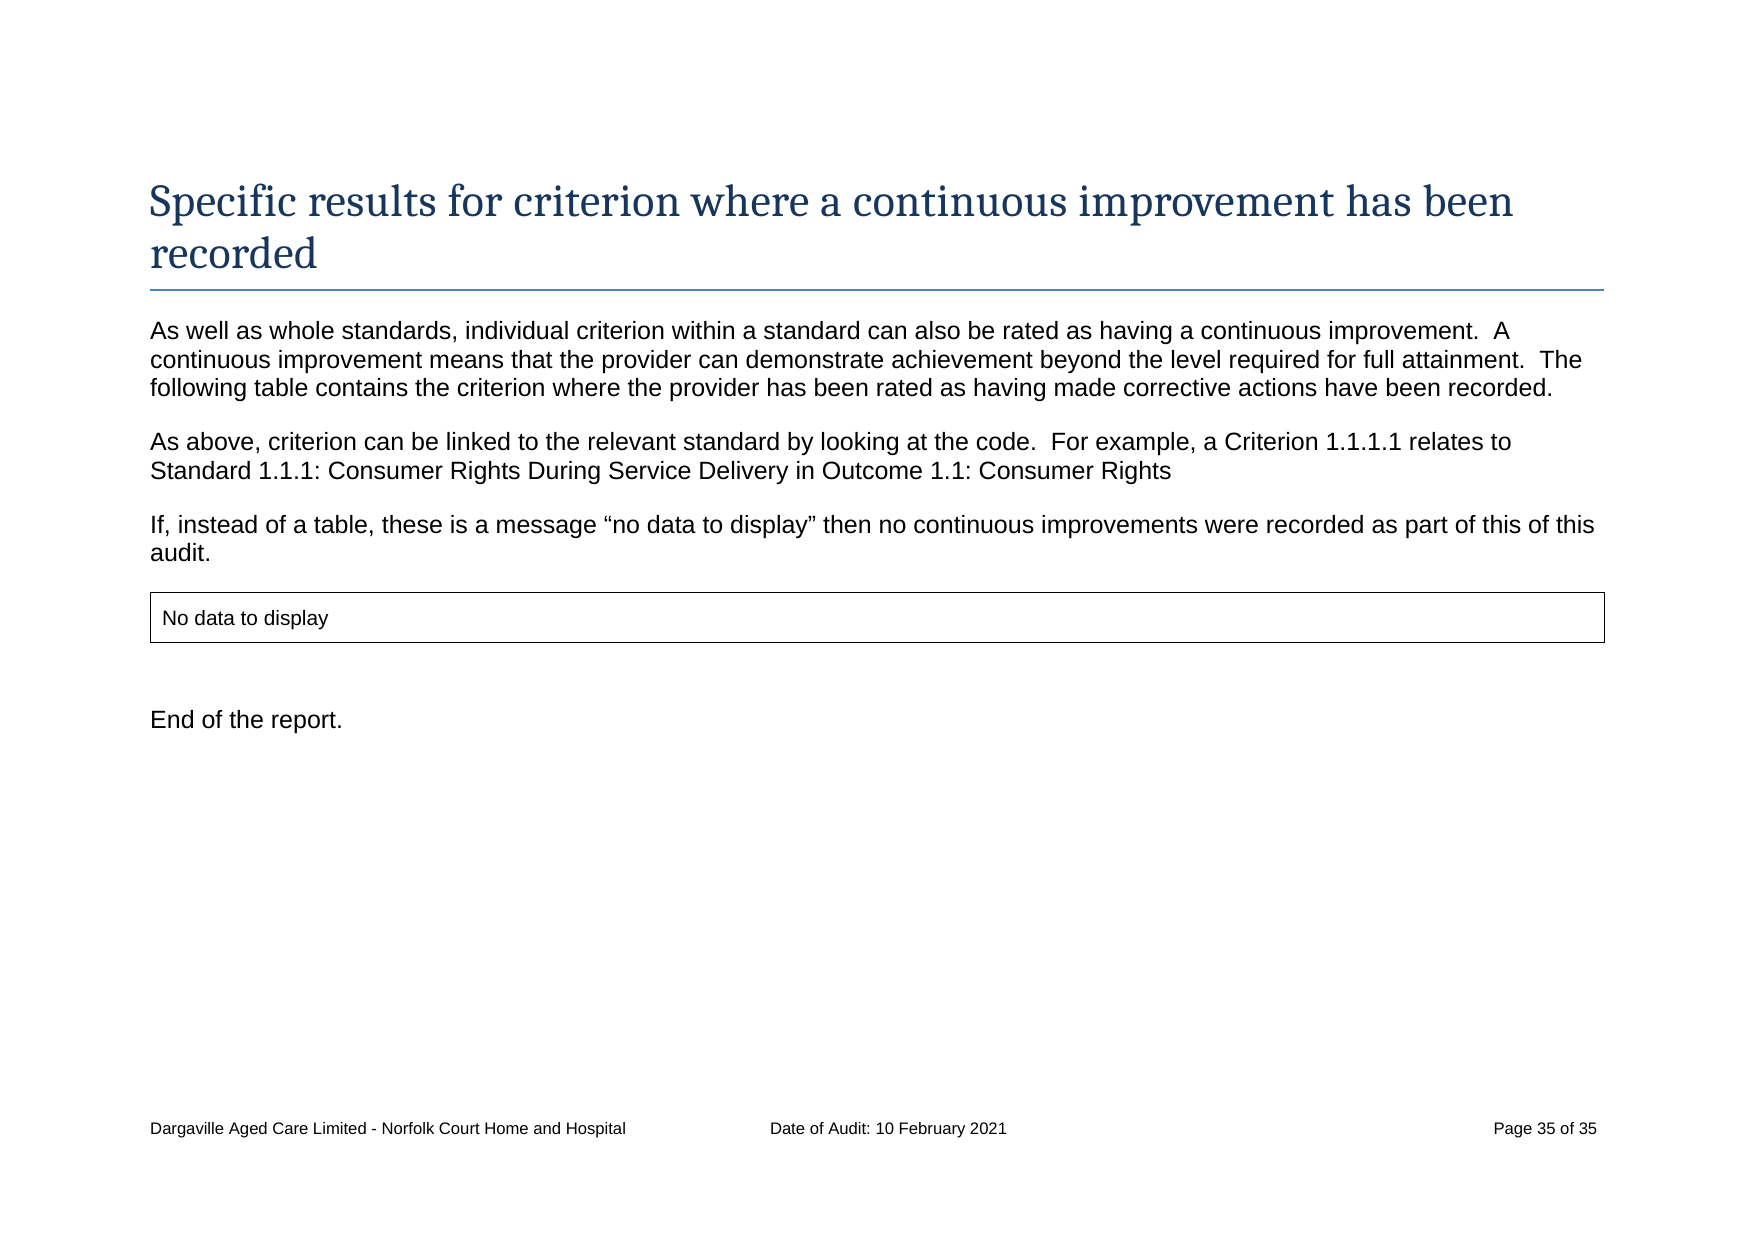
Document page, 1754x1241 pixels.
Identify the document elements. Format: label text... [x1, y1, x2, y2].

text End of the report. [150, 704, 1604, 733]
subtitle Specific results for criterion where a continuous improvement has been recorded [150, 175, 1604, 289]
text If, instead of a table, these is a message “no data to display” then no continuous improvements were recorded as part of this of this audit. [150, 509, 1604, 567]
text As well as whole standards, individual criterion within a standard can also be rated as having a continuous improvement. A continuous improvement means that the provider can demonstrate achievement beyond the level required for full attainment. The following table contains the criterion where the provider has been rated as having made corrective actions have been recorded. [150, 316, 1604, 402]
table_header No data to display [151, 593, 1604, 642]
text As above, criterion can be linked to the relevant standard by looking at the code. For example, a Criterion 1.1.1.1 relates to Standard 1.1.1: Consumer Rights During Service Delivery in Outcome 1.1: Consumer Rights [150, 427, 1604, 484]
